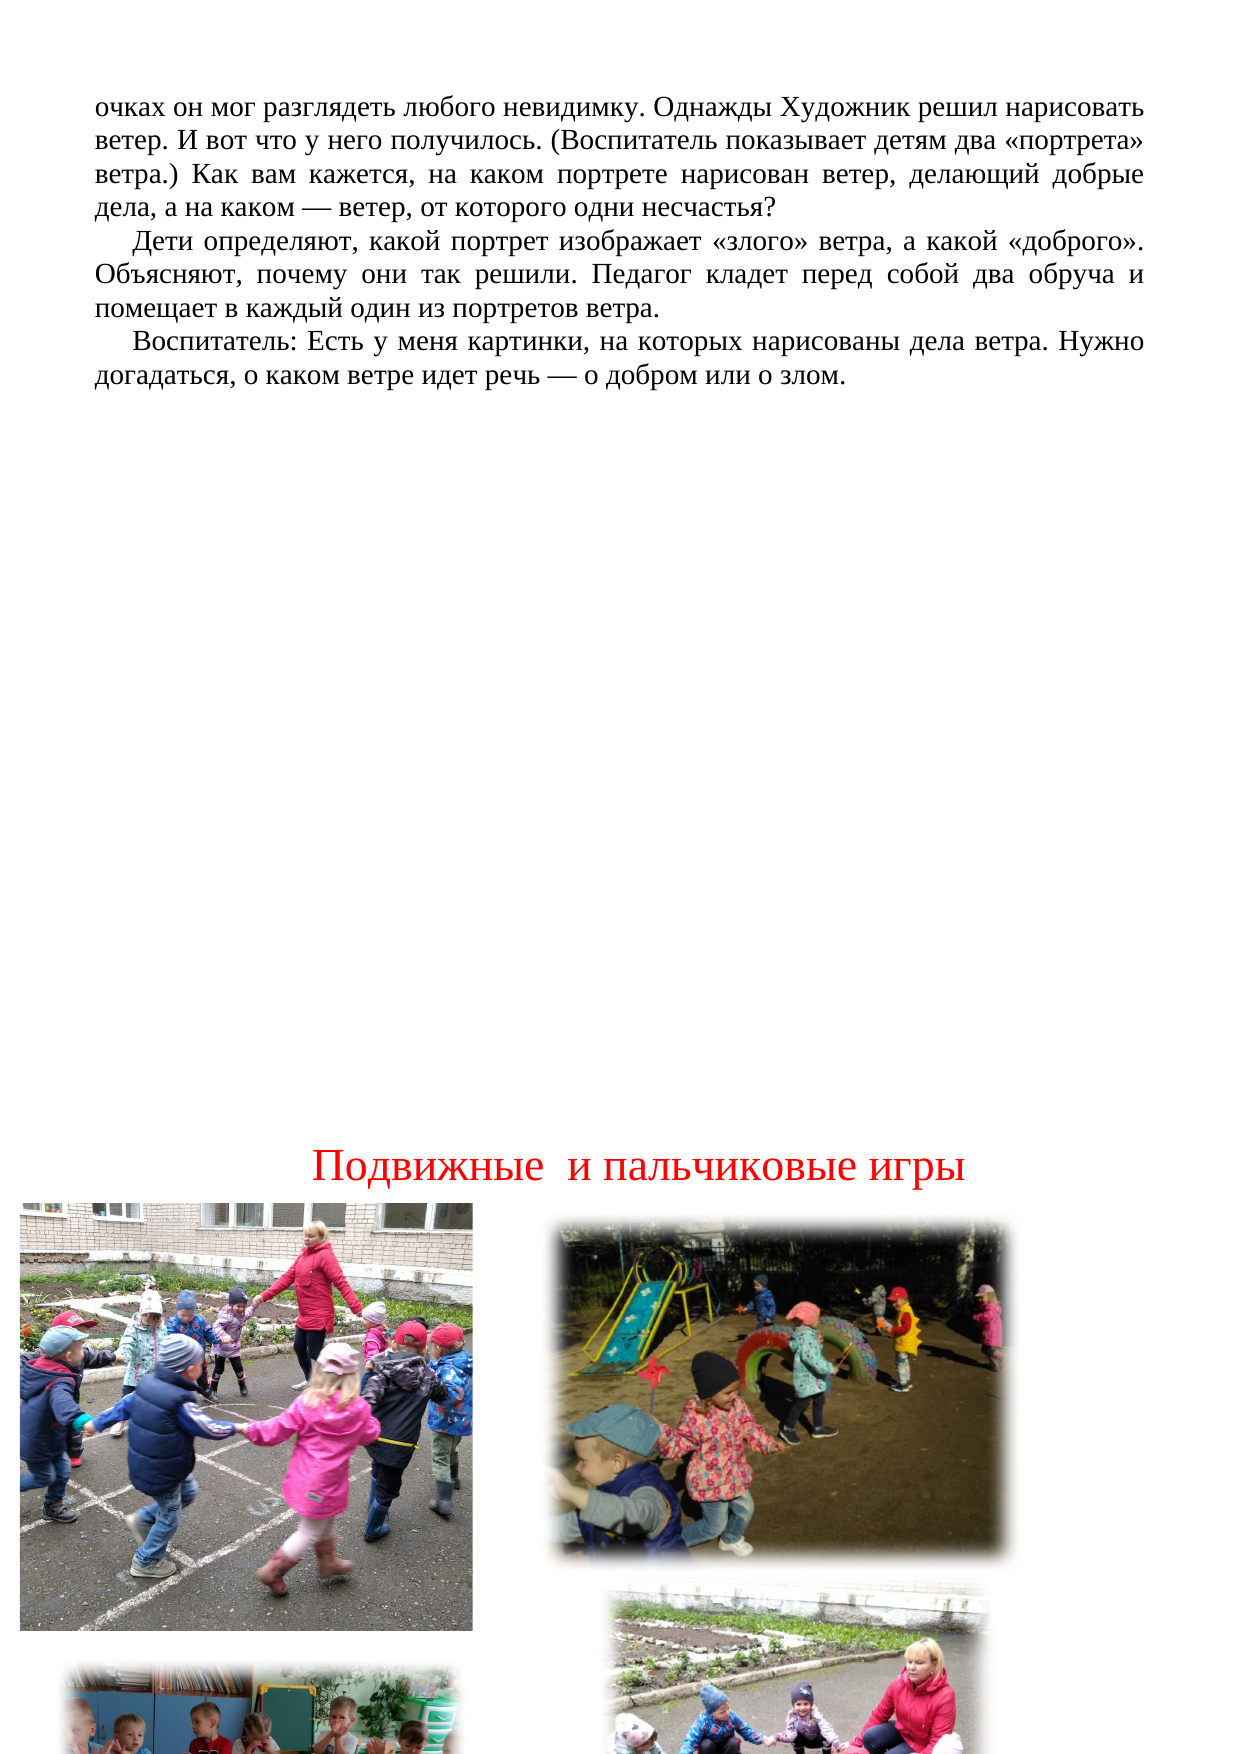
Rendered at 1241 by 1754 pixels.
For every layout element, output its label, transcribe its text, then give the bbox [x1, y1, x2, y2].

picture [570, 1241, 992, 1544]
text Дети определяют, какой портрет изображает «злого» ветра, а какой «доброго». Объясняют, почему они так решили. Педагог кладет перед собой два обруча и помещает в каждый один из портретов ветра. [94, 223, 1146, 323]
picture [84, 1686, 439, 1754]
text Воспитатель: Есть у меня картинки, на которых нарисованы дела ветра. Нужно догадаться, о каком ветре идет речь — о добром или о злом. [94, 323, 1146, 391]
picture [19, 1203, 473, 1631]
text Подвижные и пальчиковые игры [94, 1138, 1146, 1191]
picture [628, 1602, 967, 1754]
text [94, 89, 1146, 223]
